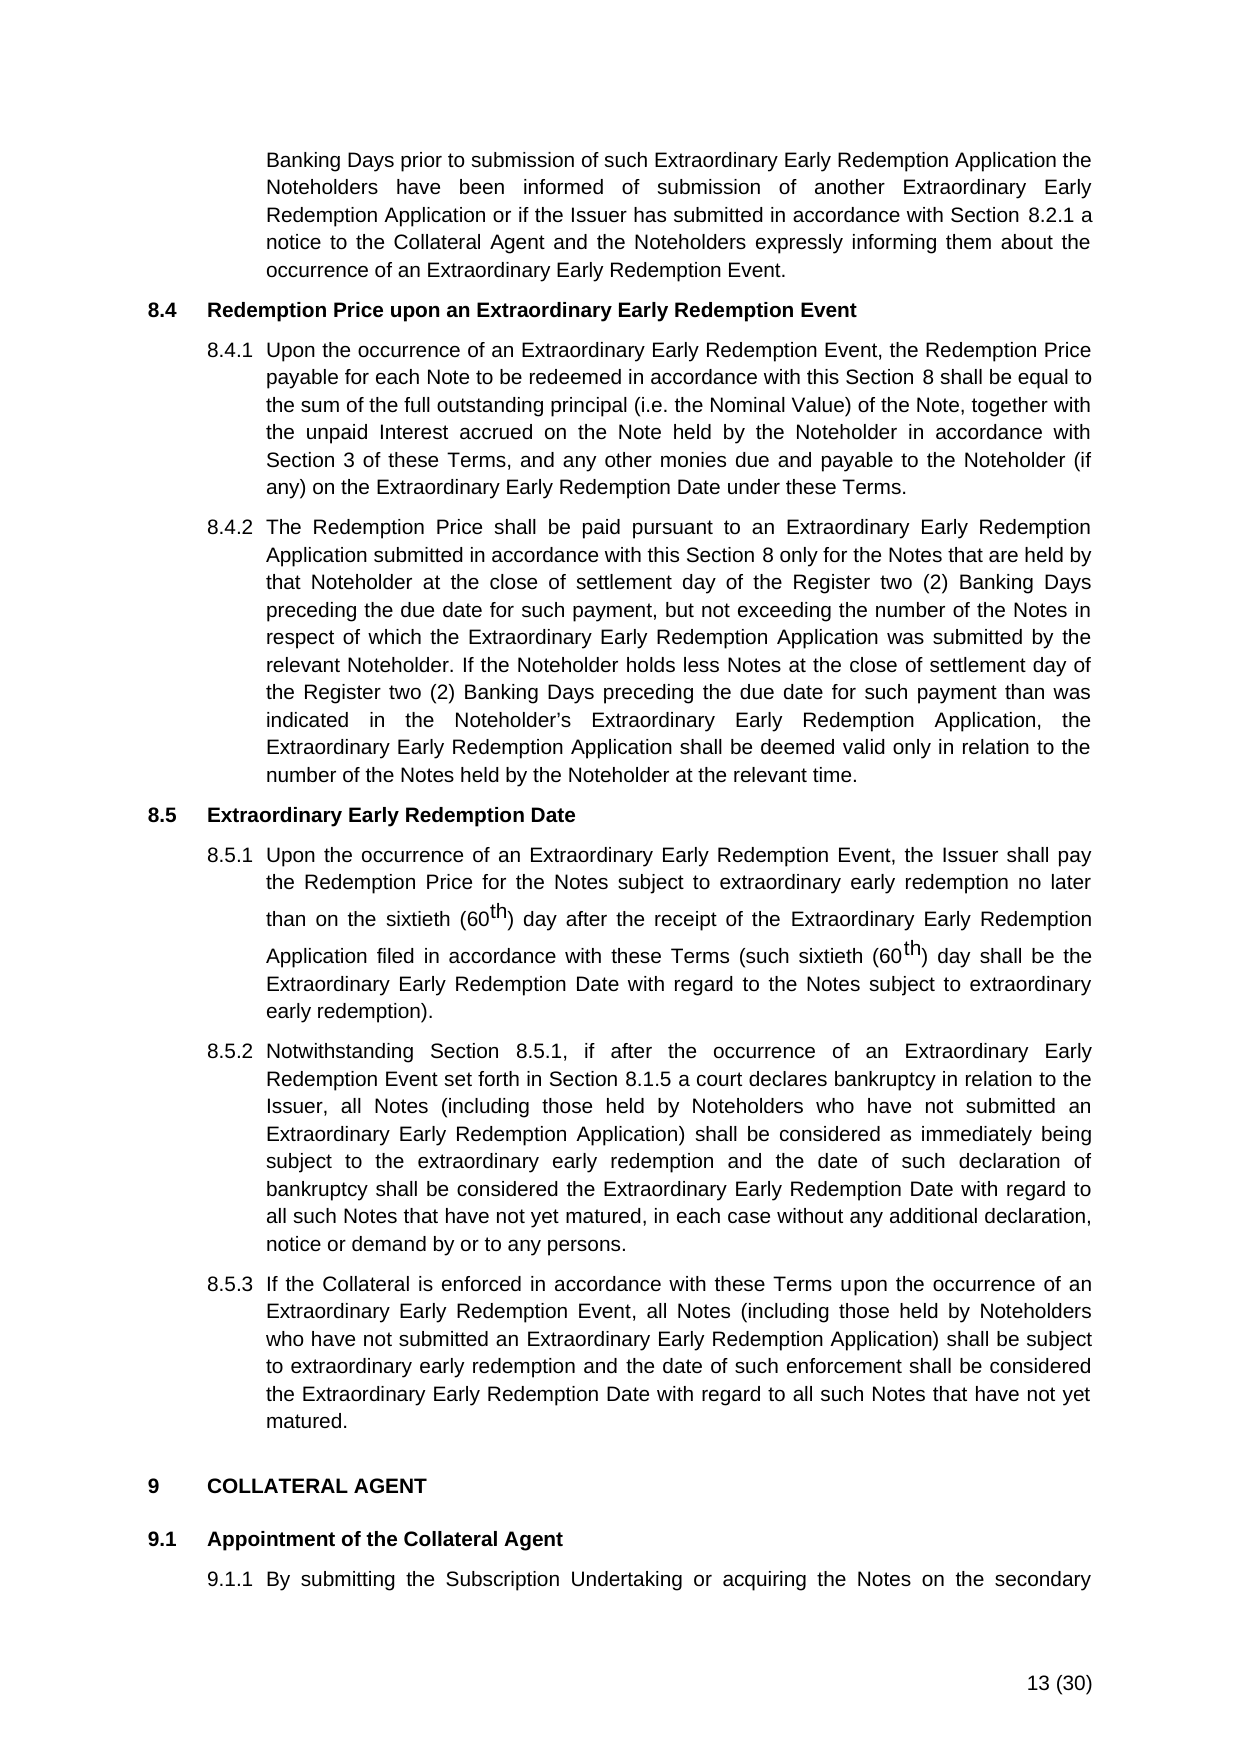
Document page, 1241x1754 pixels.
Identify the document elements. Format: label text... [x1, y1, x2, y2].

text Notwithstanding Section 8.5.1, if after the occurrence of an Extraordinary Early Redemption Event set forth in Section 8.1.5 a court declares bankruptcy in relation to the Issuer, all Notes (including those held by Noteholders who have not submitted an Extraordinary Early Redemption Application) shall be considered as immediately being subject to the extraordinary early redemption and the date of such declaration of bankruptcy shall be considered the Extraordinary Early Redemption Date with regard to all such Notes that have not yet matured, in each case without any additional declaration, notice or demand by or to any persons. [207, 1039, 1092, 1256]
text Extraordinary Early Redemption Date [148, 803, 1092, 827]
text Redemption Price upon an Extraordinary Early Redemption Event [148, 298, 1092, 322]
text The Redemption Price shall be paid pursuant to an Extraordinary Early Redemption Application submitted in accordance with this Section 8 only for the Notes that are held by that Noteholder at the close of settlement day of the Register two (2) Banking Days preceding the due date for such payment, but not exceeding the number of the Notes in respect of which the Extraordinary Early Redemption Application was submitted by the relevant Noteholder. If the Noteholder holds less Notes at the close of settlement day of the Register two (2) Banking Days preceding the due date for such payment than was indicated in the Noteholder’s Extraordinary Early Redemption Application, the Extraordinary Early Redemption Application shall be deemed valid only in relation to the number of the Notes held by the Noteholder at the relevant time. [207, 515, 1092, 787]
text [207, 1567, 1092, 1591]
text COLLATERAL AGENT [148, 1474, 1092, 1498]
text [207, 148, 1092, 282]
text Appointment of the Collateral Agent [148, 1527, 1092, 1551]
text If the Collateral is enforced in accordance with these Terms upon the occurrence of an Extraordinary Early Redemption Event, all Notes (including those held by Noteholders who have not submitted an Extraordinary Early Redemption Application) shall be subject to extraordinary early redemption and the date of such enforcement shall be considered the Extraordinary Early Redemption Date with regard to all such Notes that have not yet matured. [207, 1272, 1092, 1433]
text Upon the occurrence of an Extraordinary Early Redemption Event, the Redemption Price payable for each Note to be redeemed in accordance with this Section 8 shall be equal to the sum of the full outstanding principal (i.e. the Nominal Value) of the Note, together with the unpaid Interest accrued on the Note held by the Noteholder in accordance with Section 3 of these Terms, and any other monies due and payable to the Noteholder (if any) on the Extraordinary Early Redemption Date under these Terms. [207, 338, 1092, 499]
text Upon the occurrence of an Extraordinary Early Redemption Event, the Issuer shall pay the Redemption Price for the Notes subject to extraordinary early redemption no later than on the sixtieth (60th) day after the receipt of the Extraordinary Early Redemption Application filed in accordance with these Terms (such sixtieth (60th) day shall be the Extraordinary Early Redemption Date with regard to the Notes subject to extraordinary early redemption). [207, 843, 1092, 1023]
